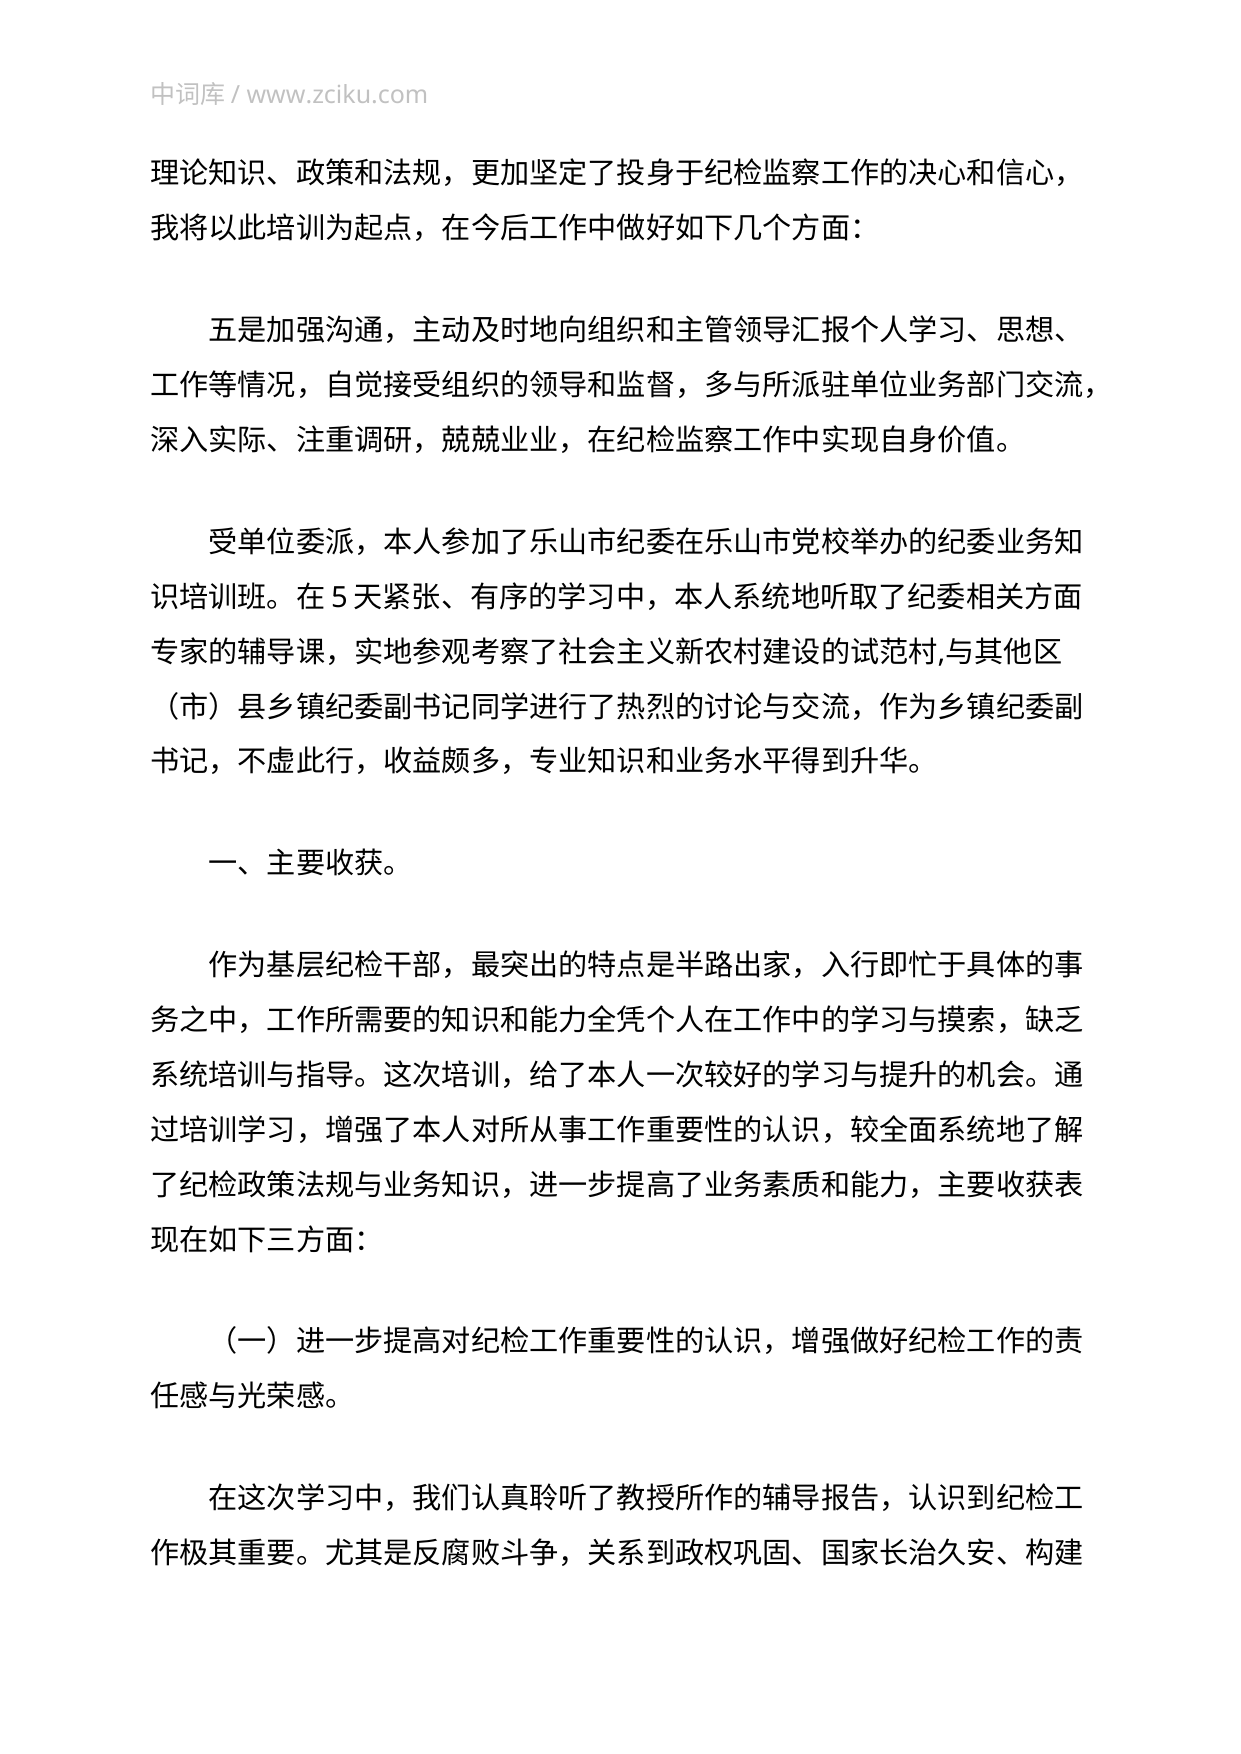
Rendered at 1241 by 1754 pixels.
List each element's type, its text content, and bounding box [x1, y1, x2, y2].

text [150, 150, 1090, 247]
text 受单位委派，本人参加了乐山市纪委在乐山市党校举办的纪委业务知识培训班。在5天紧张、有序的学习中，本人系统地听取了纪委相关方面专家的辅导课，实地参观考察了社会主义新农村建设的试范村,与其他区（市）县乡镇纪委副书记同学进行了热烈的讨论与交流，作为乡镇纪委副书记，不虚此行，收益颇多，专业知识和业务水平得到升华。 [150, 518, 1090, 780]
text 一、主要收获。 [150, 840, 1090, 882]
text 五是加强沟通，主动及时地向组织和主管领导汇报个人学习、思想、工作等情况，自觉接受组织的领导和监督，多与所派驻单位业务部门交流，深入实际、注重调研，兢兢业业，在纪检监察工作中实现自身价值。 [150, 307, 1090, 459]
text 作为基层纪检干部，最突出的特点是半路出家，入行即忙于具体的事务之中，工作所需要的知识和能力全凭个人在工作中的学习与摸索，缺乏系统培训与指导。这次培训，给了本人一次较好的学习与提升的机会。通过培训学习，增强了本人对所从事工作重要性的认识，较全面系统地了解了纪检政策法规与业务知识，进一步提高了业务素质和能力，主要收获表现在如下三方面： [150, 942, 1090, 1258]
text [150, 1474, 1090, 1572]
text （一）进一步提高对纪检工作重要性的认识，增强做好纪检工作的责任感与光荣感。 [150, 1318, 1090, 1415]
